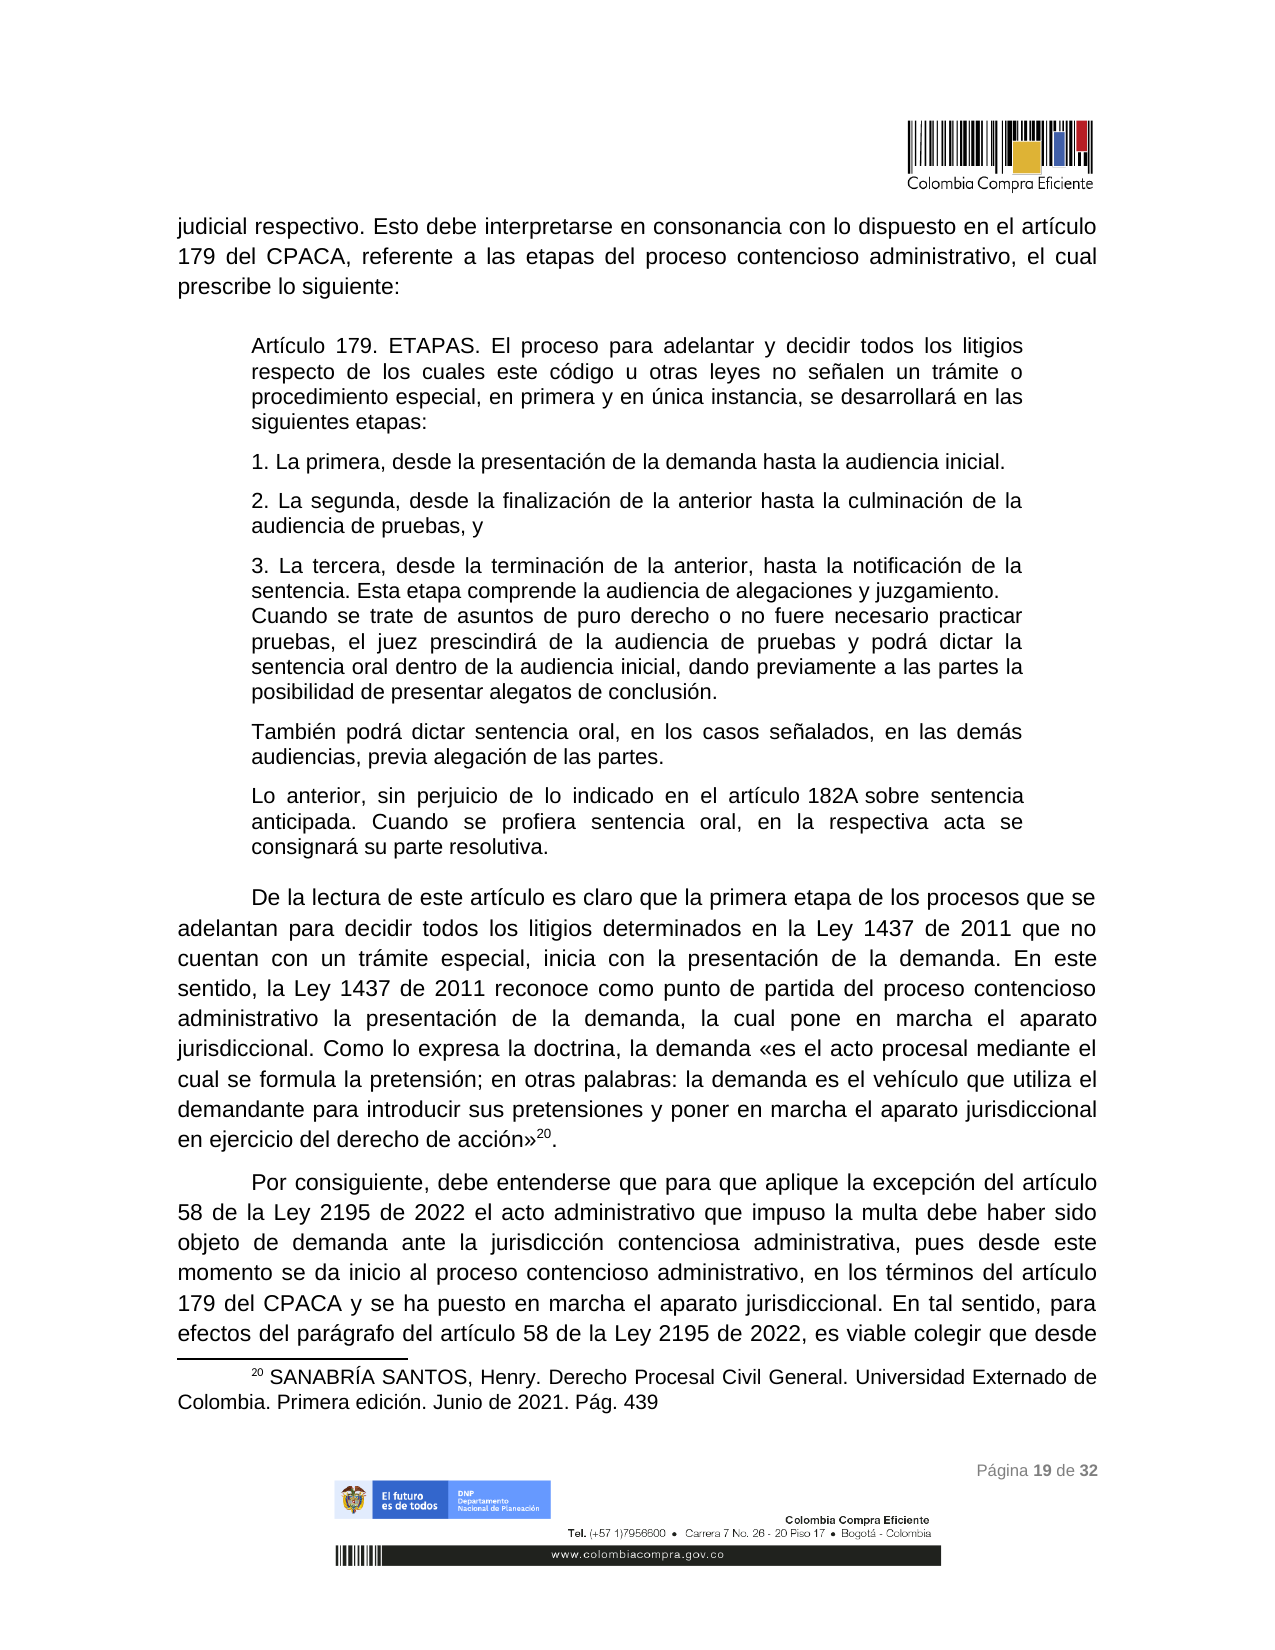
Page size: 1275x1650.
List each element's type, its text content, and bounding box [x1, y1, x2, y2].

text De la lectura de este artículo es claro que la primera etapa de los procesos que se adelantan para decidir todos los litigios determinados en la Ley 1437 de 2011 que no cuentan con un trámite especial, inicia con la presentación de la demanda. En este sentido, la Ley 1437 de 2011 reconoce como punto de partida del proceso contencioso administrativo la presentación de la demanda, la cual pone en marcha el aparato jurisdiccional. Como lo expresa la doctrina, la demanda «es el acto procesal mediante el cual se formula la pretensión; en otras palabras: la demanda es el vehículo que utiliza el demandante para introducir sus pretensiones y poner en marcha el aparato jurisdiccional en ejercicio del derecho de acción». [177, 884, 1098, 1152]
text Cuando se trate de asuntos de puro derecho o no fuere necesario practicar pruebas, el juez prescindirá de la audiencia de pruebas y podrá dictar la sentencia oral dentro de la audiencia inicial, dando previamente a las partes la posibilidad de presentar alegatos de conclusión. [251, 603, 1024, 704]
picture [899, 114, 1099, 196]
text En todo caso, surge la siguiente pregunta: ¿cómo debe entenderse la expresión que «sean objeto de medios de control jurisdiccional» incluida en el parágrafo del artículo 58 de la Ley 2195 de 2022? Esta Agencia considera que esta expresión alude a que el acto administrativo que impuso la multa sea materia de discusión mediante cualquiera de los medios de control jurisdiccional determinados en la Ley 1437 de 2011, es decir, que contra este se haya presentado una demanda y se encuentre en trámite el proceso judicial respectivo. Esto debe interpretarse en consonancia con lo dispuesto en el artículo 179 del CPACA, referente a las etapas del proceso contencioso administrativo, el cual prescribe lo siguiente: [177, 213, 1098, 299]
text También podrá dictar sentencia oral, en los casos señalados, en las demás audiencias, previa alegación de las partes. [251, 719, 1024, 769]
text 1. La primera, desde la presentación de la demanda hasta la audiencia inicial. [251, 449, 1024, 474]
picture [334, 1480, 942, 1566]
text Artículo 179. ETAPAS. El proceso para adelantar y decidir todos los litigios respecto de los cuales este código u otras leyes no señalen un trámite o procedimiento especial, en primera y en única instancia, se desarrollará en las siguientes etapas: [251, 333, 1024, 434]
text Lo anterior, sin perjuicio de lo indicado en el artículo 182A sobre sentencia anticipada. Cuando se profiera sentencia oral, en la respectiva acta se consignará su parte resolutiva. [251, 783, 1024, 859]
text 3. La tercera, desde la terminación de la anterior, hasta la notificación de la sentencia. Esta etapa comprende la audiencia de alegaciones y juzgamiento. [251, 553, 1024, 603]
text 2. La segunda, desde la finalización de la anterior hasta la culminación de la audiencia de pruebas, y [251, 488, 1024, 539]
